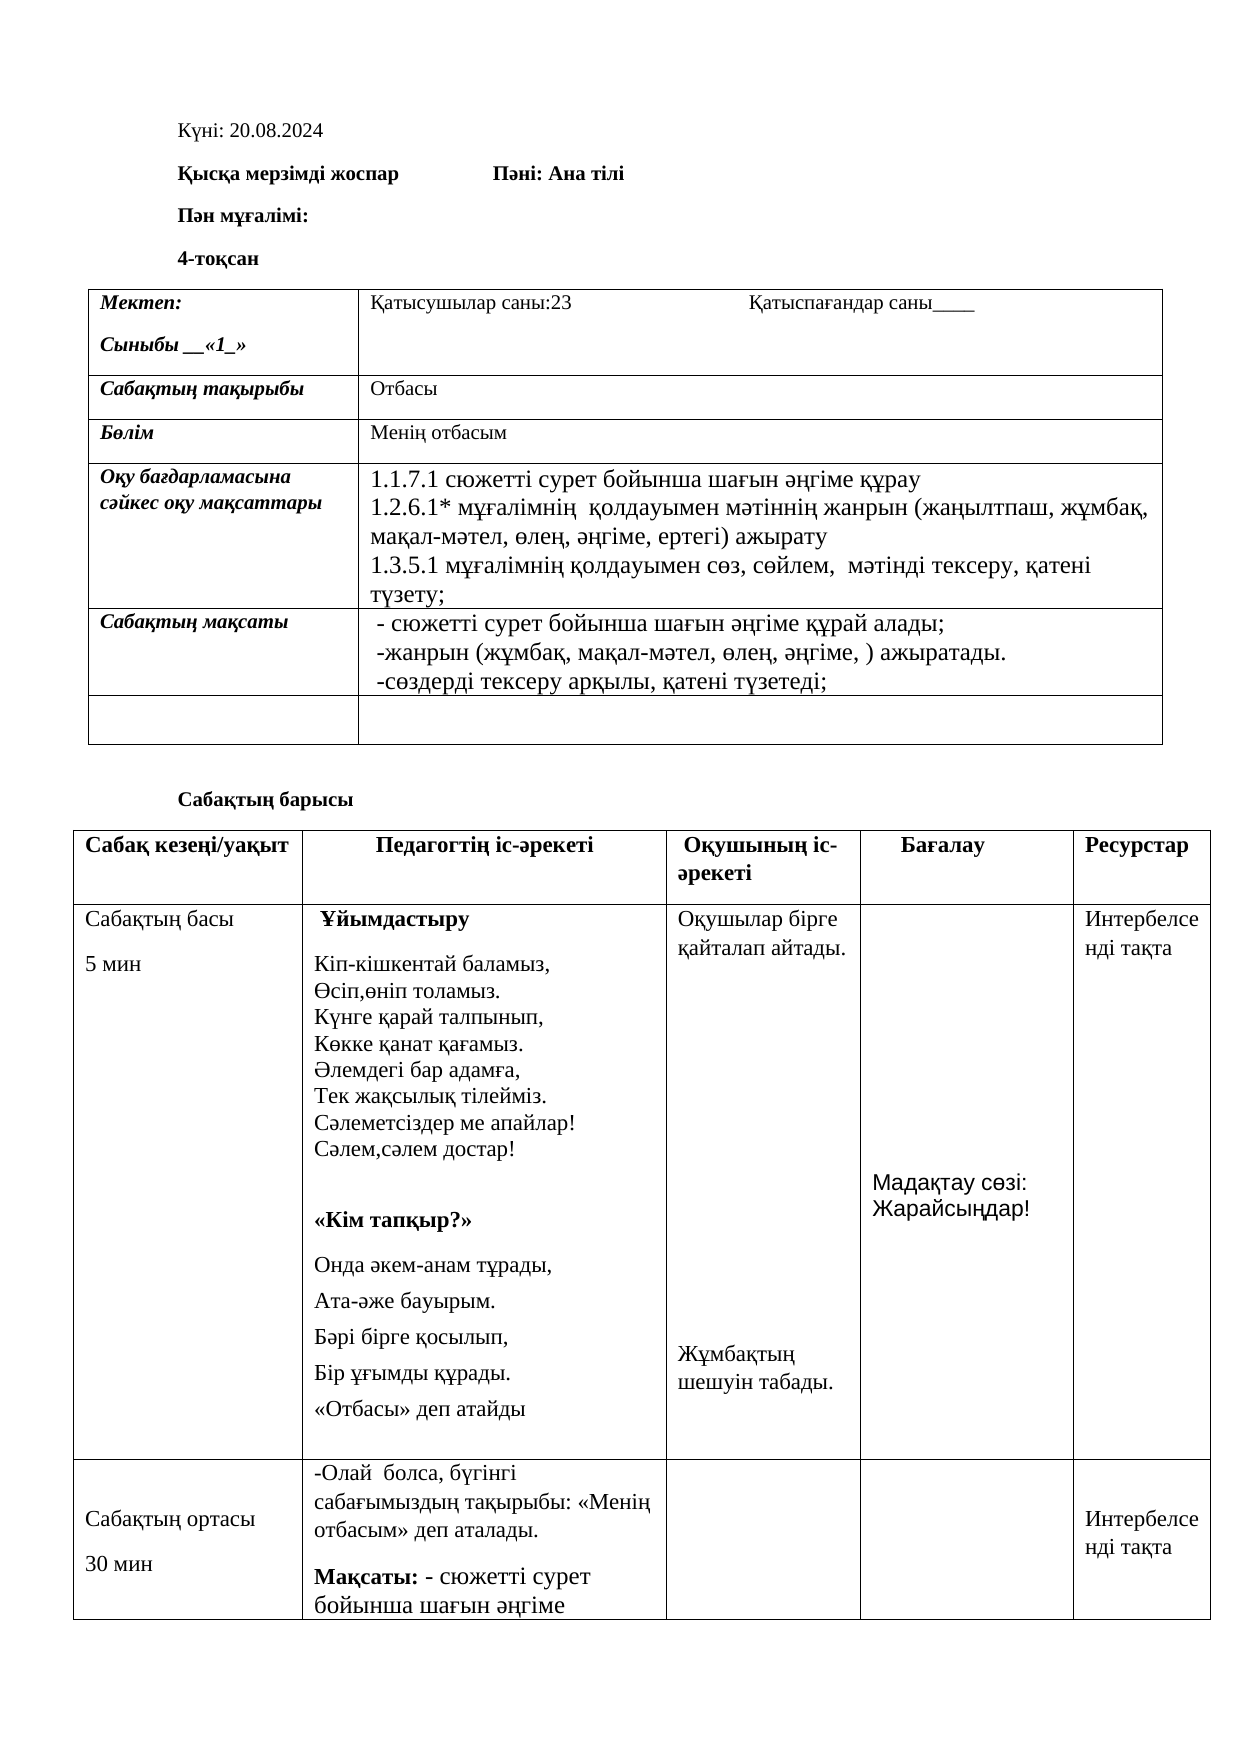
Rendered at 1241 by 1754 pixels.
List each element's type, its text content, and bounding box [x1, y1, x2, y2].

text Күні: 20.08.2024 [177, 118, 1152, 142]
table_cell Ұйымдастыру Кіп-кішкентай баламыз, Өсіп,өніп толамыз. Күнге қарай талпынып, Көкке қанат қағамыз. Әлемдегі бар адамға, Тек жақсылық тілейміз. Сәлеметсіздер ме апайлар! Сәлем,сәлем достар! «Кім тапқыр?» Онда әкем-анам тұрады, Ата-әже бауырым. Бәрі бірге қосылып, Бір ұғымды құрады. «Отбасы» деп атайды [303, 905, 666, 1458]
text Қысқа мерзімді жоспар Пәні: Ана тілі [177, 161, 1152, 185]
table_header Қатысушылар саны:23 Қатыспағандар саны____ [359, 290, 1162, 375]
table_cell [89, 696, 358, 743]
table_cell Отбасы [359, 376, 1162, 419]
table_cell Сабақтың басы 5 мин [74, 905, 302, 1458]
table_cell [861, 1460, 1073, 1619]
table_header Педагогтің іс-әрекеті [303, 831, 666, 904]
table_cell Интербелсенді тақта [1074, 1460, 1210, 1619]
table_header Сабақ кезеңі/уақыт [74, 831, 302, 904]
table_cell Оқушылар бірге қайталап айтады. Жұмбақтың шешуін табады. [667, 905, 860, 1458]
table_cell Сабақтың тақырыбы [89, 376, 358, 419]
text Пән мұғалімі: [177, 203, 1152, 227]
table_cell - сюжетті сурет бойынша шағын әңгіме құрай алады; -жанрын (жұмбақ, мақал-мәтел, өлең, әңгіме, ) ажыратады. -сөздерді тексеру арқылы, қатені түзетеді; [359, 609, 1162, 695]
table_cell Бөлім [89, 420, 358, 463]
table_cell Оқу бағдарламасына сәйкес оқу мақсаттары [89, 464, 358, 607]
text 4-тоқсан [177, 246, 1152, 270]
table_cell Менің отбасым [359, 420, 1162, 463]
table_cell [667, 1460, 860, 1619]
table_header Ресурстар [1074, 831, 1210, 904]
text Сабақтың барысы [177, 787, 1152, 811]
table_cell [303, 1460, 666, 1619]
table_cell [359, 696, 1162, 743]
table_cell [74, 1460, 302, 1619]
table_header Оқушының іс-әрекеті [667, 831, 860, 904]
table_cell Мадақтау сөзі: Жарайсыңдар! [861, 905, 1073, 1458]
table_header Мектеп: Сыныбы __«1_» [89, 290, 358, 375]
table_cell Интербелсенді тақта [1074, 905, 1210, 1458]
table_cell Сабақтың мақсаты [89, 609, 358, 695]
table_cell 1.1.7.1 сюжетті сурет бойынша шағын әңгіме құрау 1.2.6.1* мұғалімнің қолдауымен мәтіннің жанрын (жаңылтпаш, жұмбақ, мақал-мәтел, өлең, әңгіме, ертегі) ажырату 1.3.5.1 мұғалімнің қолдауымен сөз, сөйлем, мәтінді тексеру, қатені түзету; [359, 464, 1162, 607]
table_header Бағалау [861, 831, 1073, 904]
